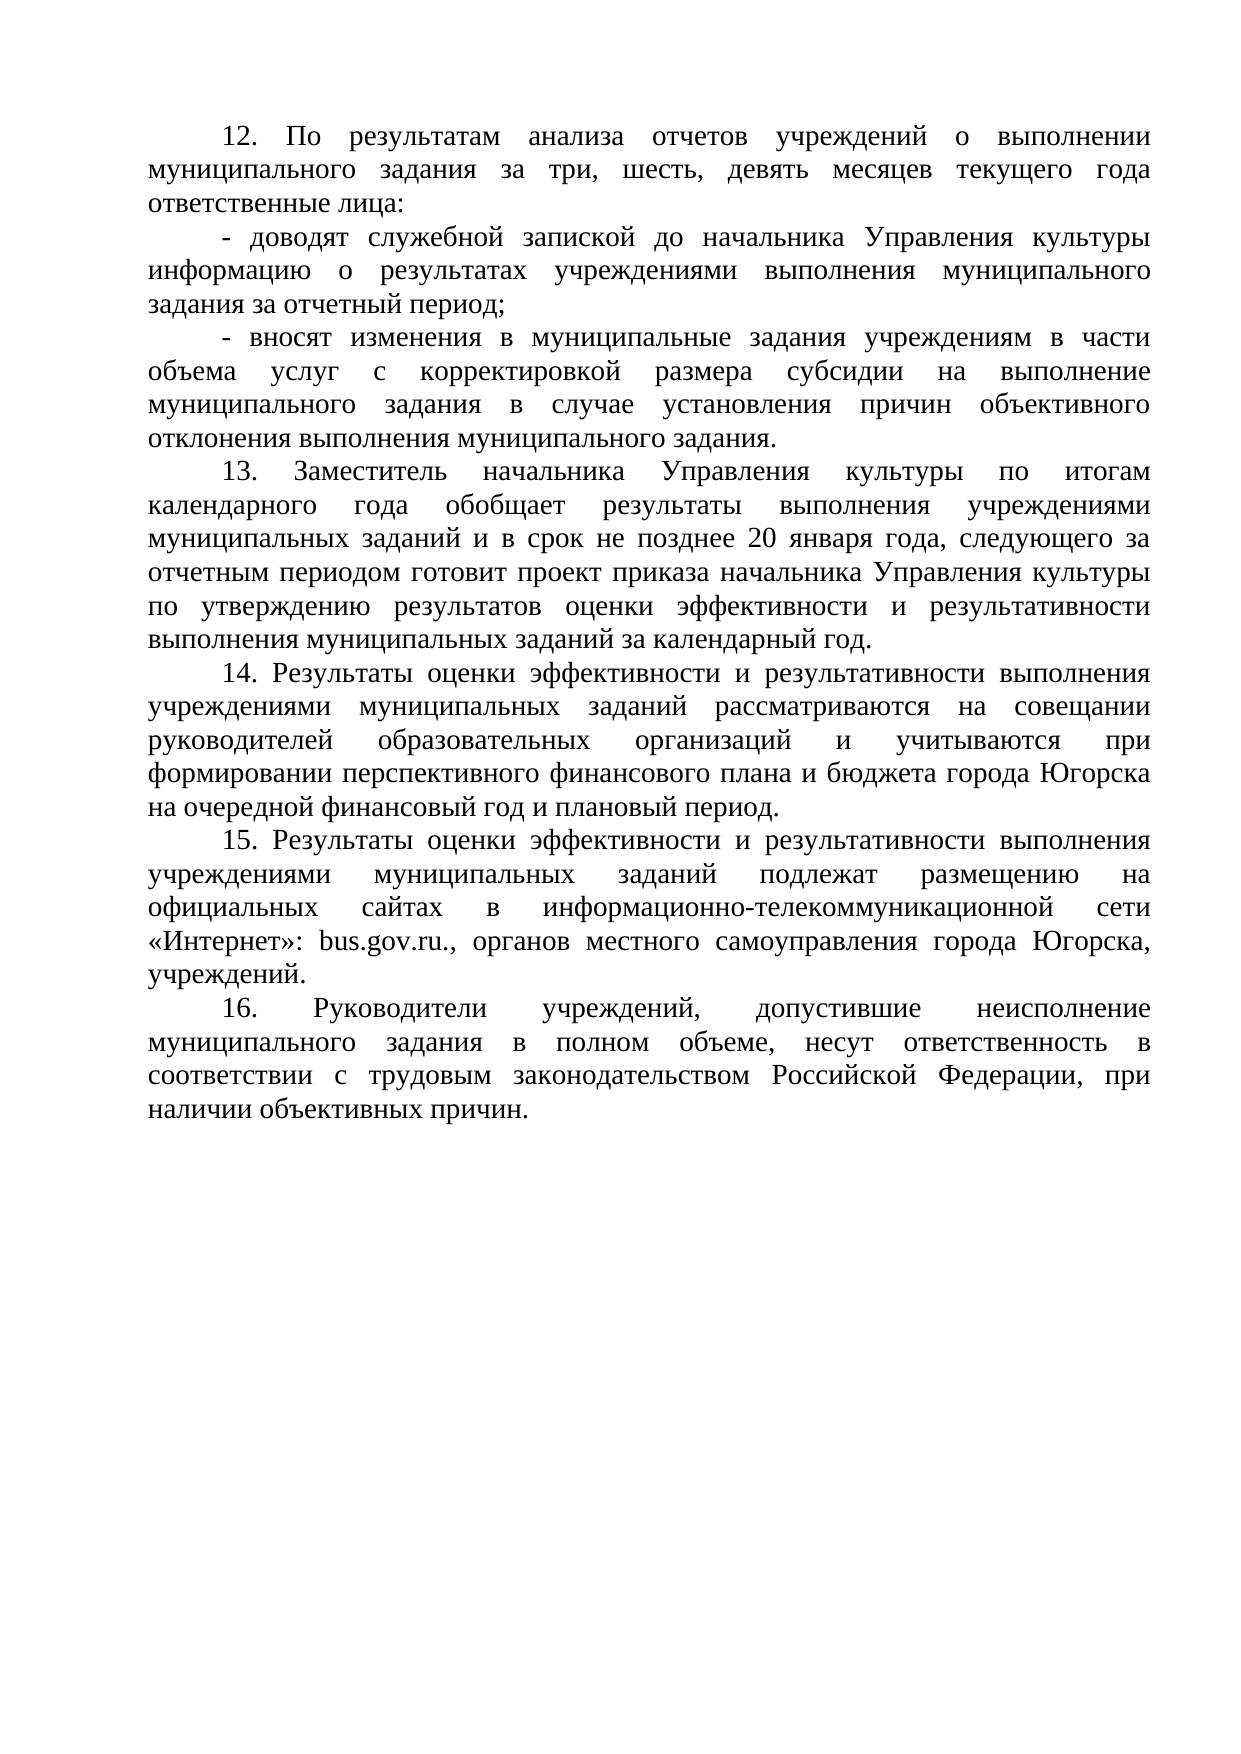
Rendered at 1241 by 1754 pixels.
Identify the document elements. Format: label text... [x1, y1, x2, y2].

text 12. По результатам анализа отчетов учреждений о выполнении муниципального задания за три, шесть, девять месяцев текущего года ответственные лица: [148, 118, 1152, 219]
text 15. Результаты оценки эффективности и результативности выполнения учреждениями муниципальных заданий подлежат размещению на официальных сайтах в информационно-телекоммуникационной сети «Интернет»: bus.gov.ru., органов местного самоуправления города Югорска, учреждений. [148, 822, 1152, 990]
text 14. Результаты оценки эффективности и результативности выполнения учреждениями муниципальных заданий рассматриваются на совещании руководителей образовательных организаций и учитываются при формировании перспективного финансового плана и бюджета города Югорска на очередной финансовый год и плановый период. [148, 655, 1152, 822]
text - доводят служебной запиской до начальника Управления культуры информацию о результатах учреждениями выполнения муниципального задания за отчетный период; [148, 219, 1152, 319]
text - вносят изменения в муниципальные задания учреждениям в части объема услуг с корректировкой размера субсидии на выполнение муниципального задания в случае установления причин объективного отклонения выполнения муниципального задания. [148, 319, 1152, 453]
text 13. Заместитель начальника Управления культуры по итогам календарного года обобщает результаты выполнения учреждениями муниципальных заданий и в срок не позднее 20 января года, следующего за отчетным периодом готовит проект приказа начальника Управления культуры по утверждению результатов оценки эффективности и результативности выполнения муниципальных заданий за календарный год. [148, 453, 1152, 655]
text 16. Руководители учреждений, допустившие неисполнение муниципального задания в полном объеме, несут ответственность в соответствии с трудовым законодательством Российской Федерации, при наличии объективных причин. [148, 990, 1152, 1124]
